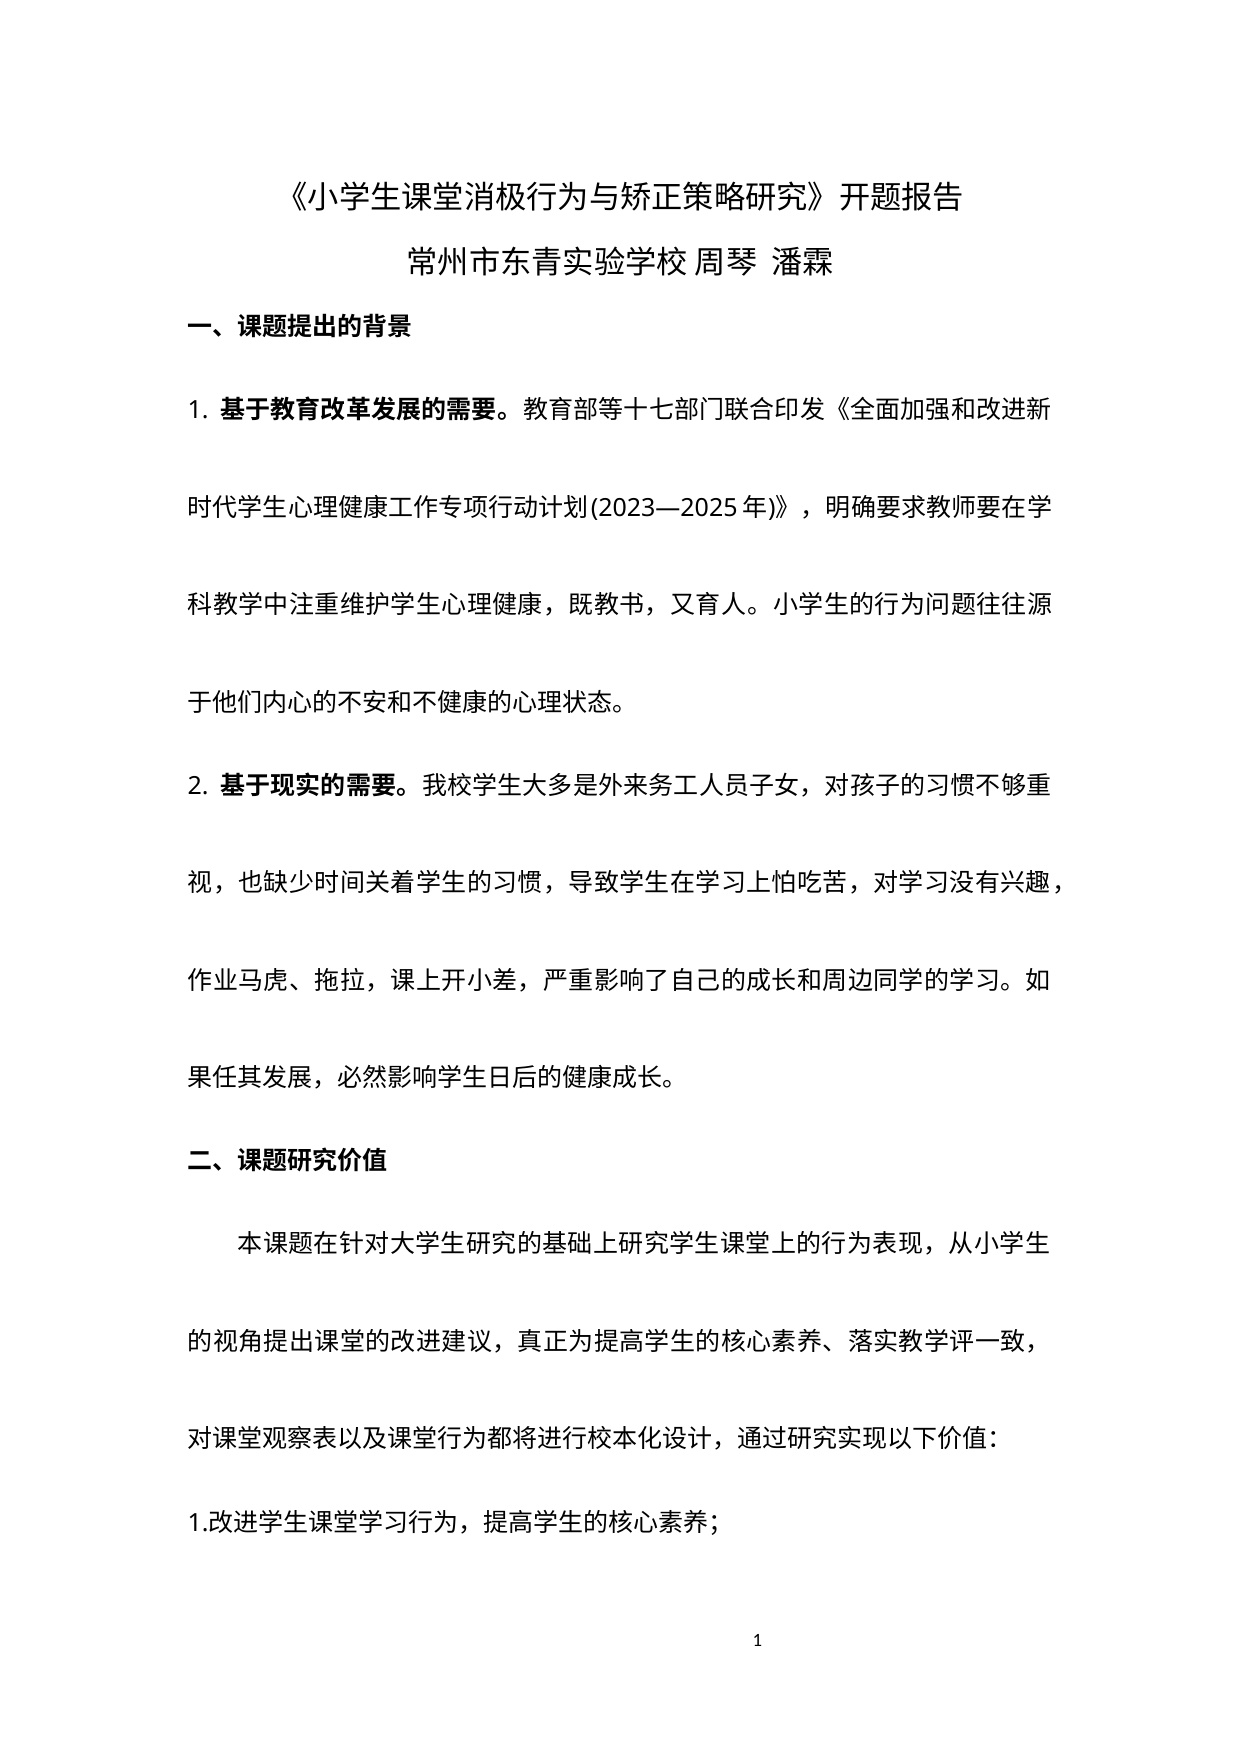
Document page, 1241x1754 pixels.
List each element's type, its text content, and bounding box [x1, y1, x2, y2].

list 课题研究价值 [187, 1126, 1053, 1191]
list 课题提出的背景 [187, 292, 1053, 357]
list 基于教育改革发展的需要。教育部等十七部门联合印发《全面加强和改进新时代学生心理健康工作专项行动计划(2023—2025年)》，明确要求教师要在学科教学中注重维护学生心理健康，既教书，又育人。小学生的行为问题往往源于他们内心的不安和不健康的心理状态。 [187, 375, 1053, 733]
text 《小学生课堂消极行为与矫正策略研究》开题报告 [187, 162, 1053, 227]
list 本课题在针对大学生研究的基础上研究学生课堂上的行为表现，从小学生的视角提出课堂的改进建议，真正为提高学生的核心素养、落实教学评一致，对课堂观察表以及课堂行为都将进行校本化设计，通过研究实现以下价值： [187, 1209, 1053, 1469]
list 基于现实的需要。我校学生大多是外来务工人员子女，对孩子的习惯不够重视，也缺少时间关着学生的习惯，导致学生在学习上怕吃苦，对学习没有兴趣，作业马虎、拖拉，课上开小差，严重影响了自己的成长和周边同学的学习。如果任其发展，必然影响学生日后的健康成长。 [187, 751, 1053, 1108]
text 常州市东青实验学校 周琴 潘霖 [187, 227, 1053, 292]
list 1.改进学生课堂学习行为，提高学生的核心素养； [187, 1488, 1053, 1553]
